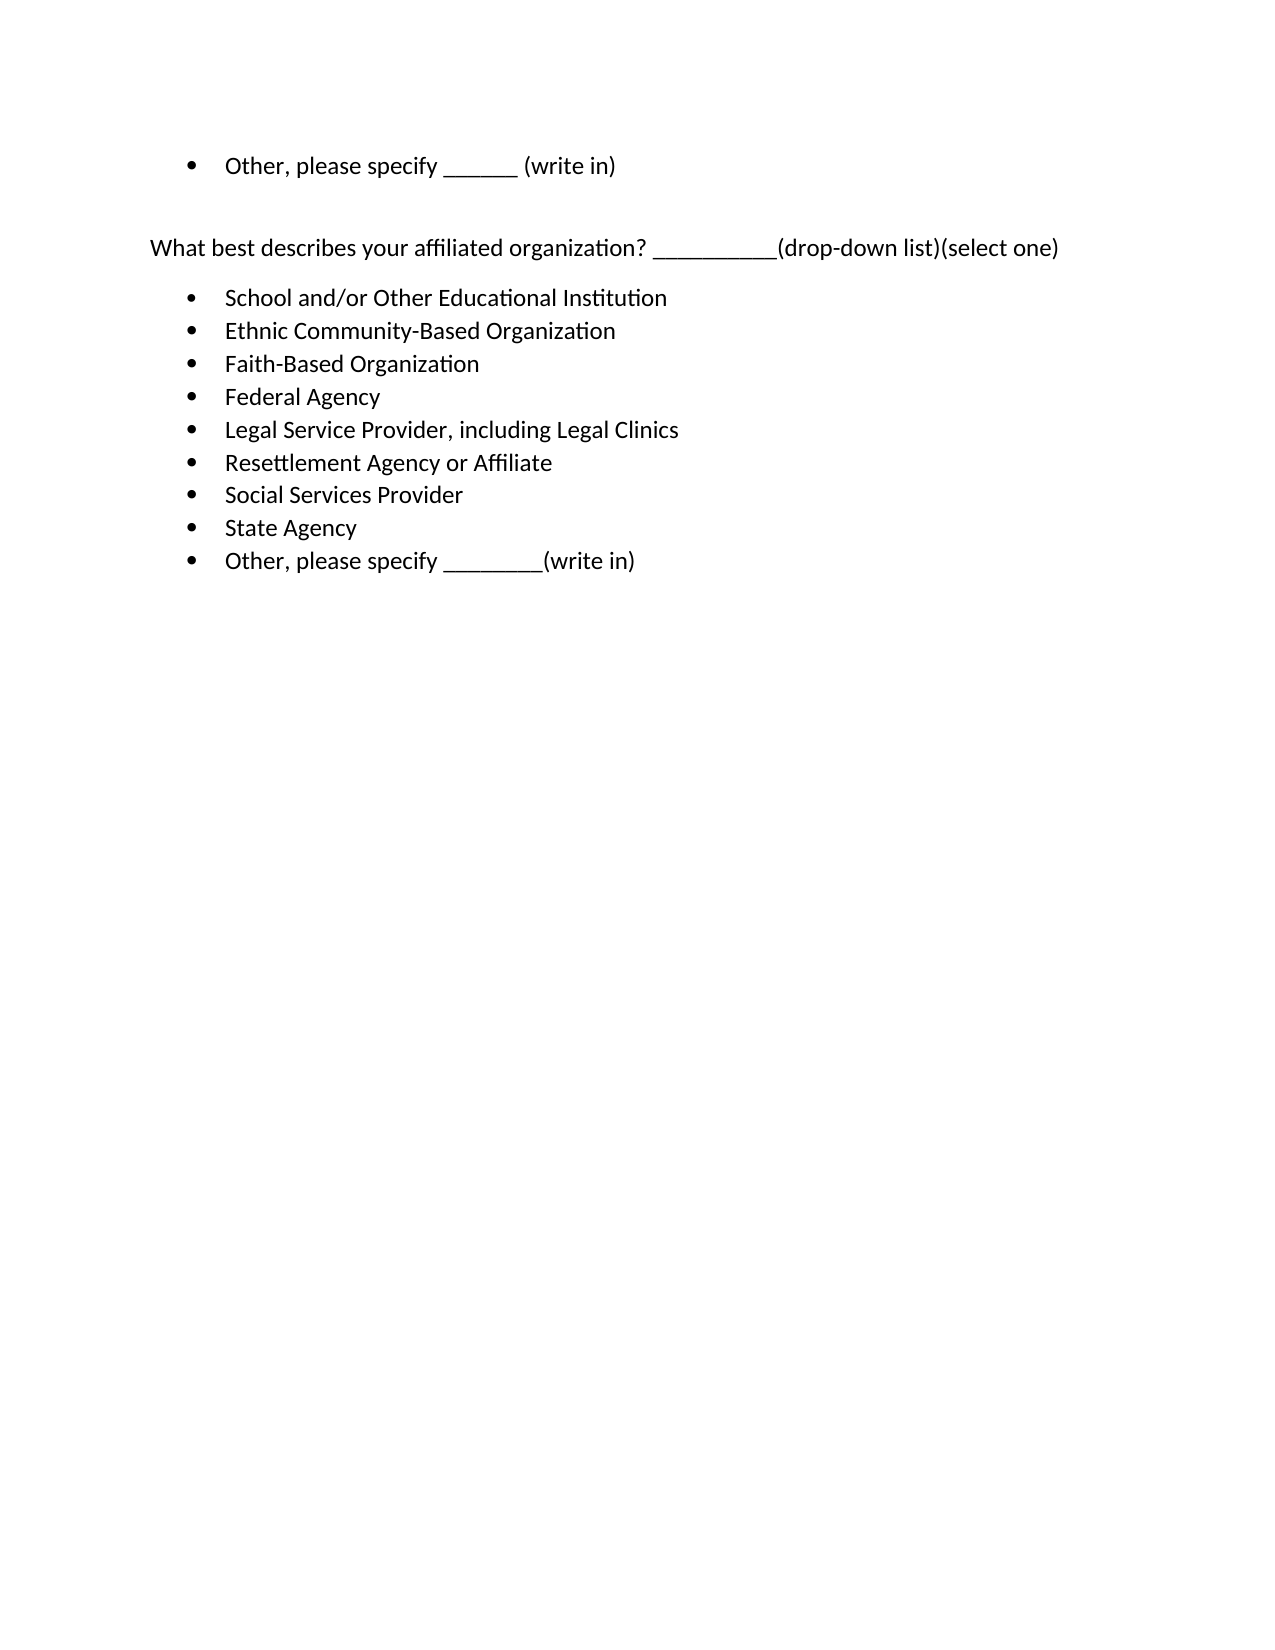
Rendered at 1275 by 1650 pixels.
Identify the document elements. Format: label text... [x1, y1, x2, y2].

text What best describes your affiliated organization? __________(drop-down list)(select one) [150, 232, 1125, 263]
list Faith-Based Organization [187, 348, 1125, 378]
list State Agency [187, 512, 1125, 543]
list Resettlement Agency or Affiliate [187, 447, 1125, 477]
list Federal Agency [187, 381, 1125, 411]
list Legal Service Provider, including Legal Clinics [187, 414, 1125, 444]
list Other, please specify ________(write in) [187, 545, 1125, 576]
list School and/or Other Educational Institution [187, 282, 1125, 313]
list Social Services Provider [187, 479, 1125, 510]
list Ethnic Community-Based Organization [187, 315, 1125, 346]
list Other, please specify ______ (write in) [187, 150, 1125, 181]
